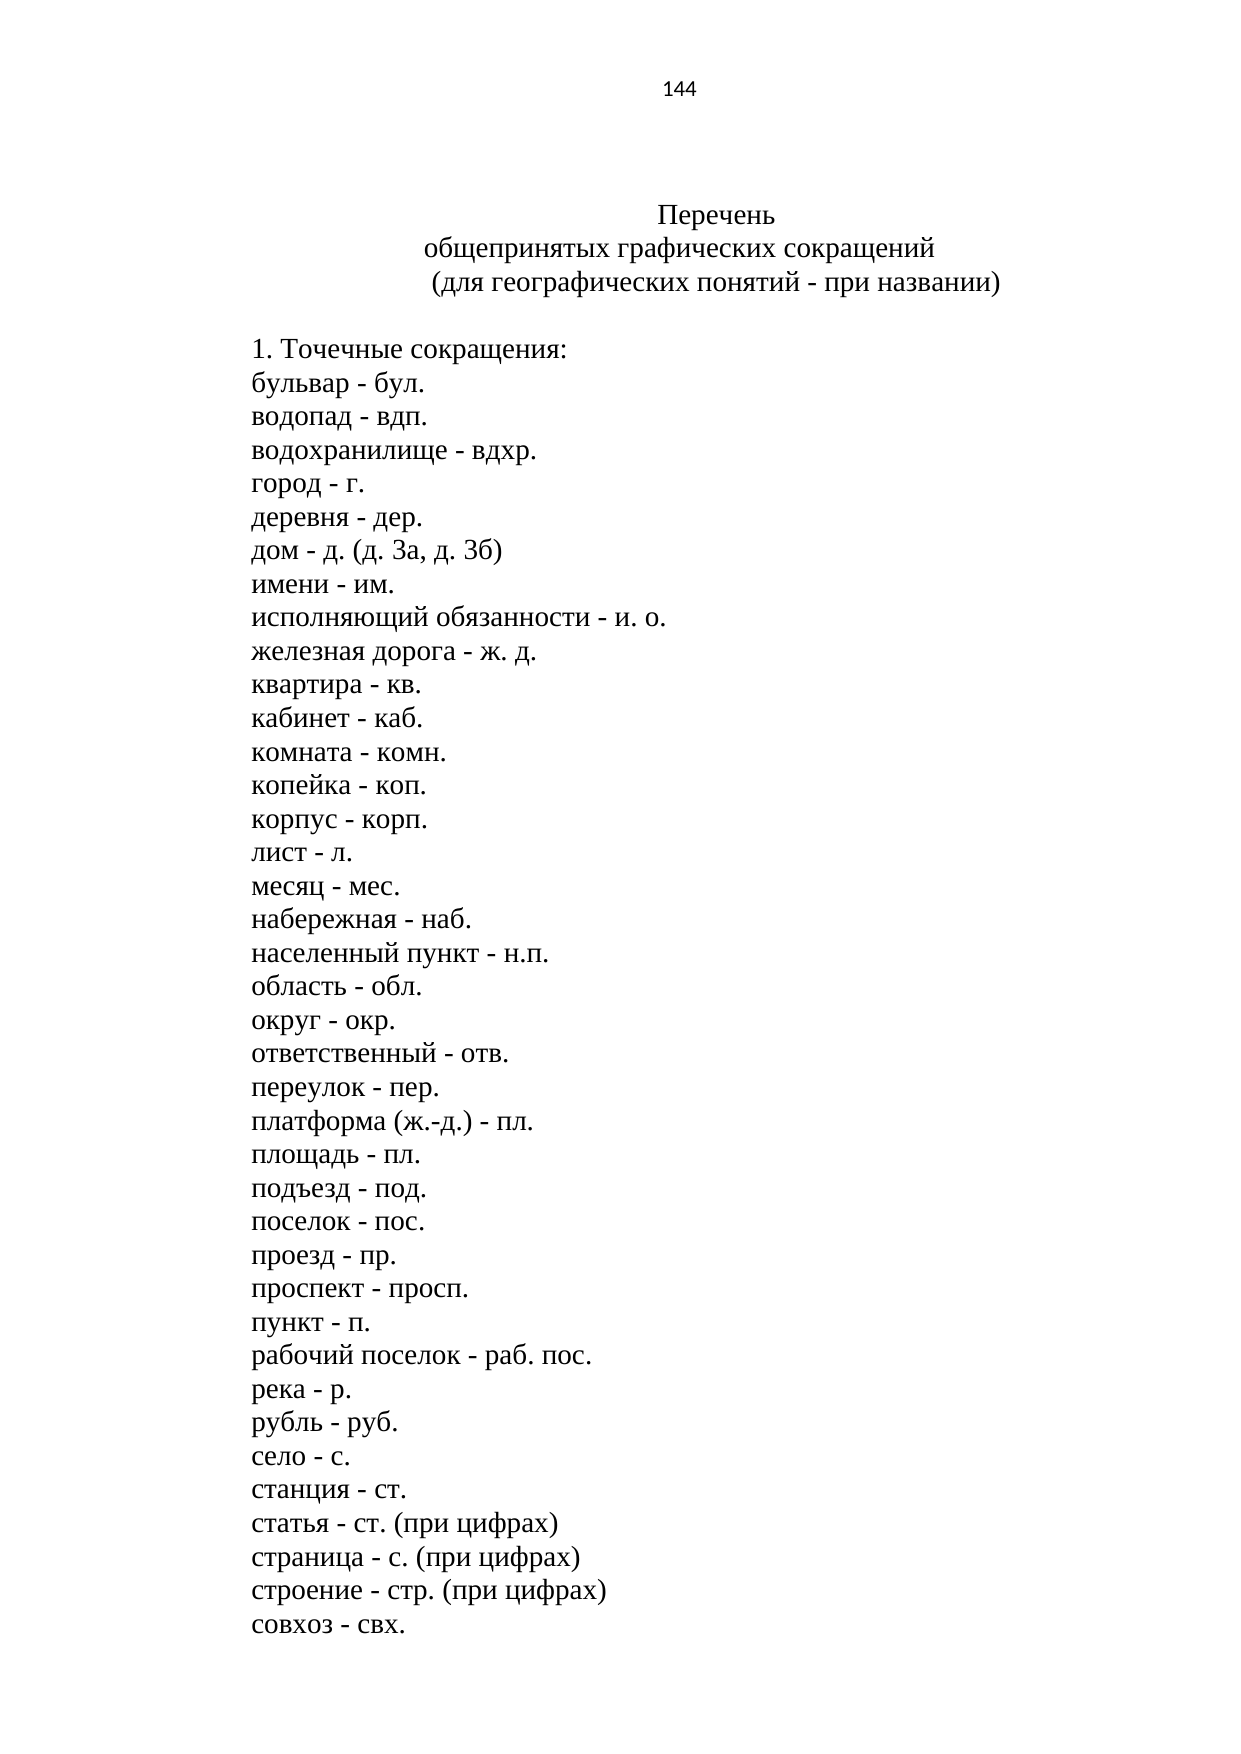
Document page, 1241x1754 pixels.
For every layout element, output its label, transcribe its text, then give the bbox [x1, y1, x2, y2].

text 1. Точечные сокращения: [177, 331, 1181, 365]
text площадь - пл. [177, 1136, 1181, 1170]
text переулок - пер. [177, 1069, 1181, 1103]
text железная дорога - ж. д. [177, 633, 1181, 667]
text исполняющий обязанности - и. о. [177, 599, 1181, 633]
text комната - комн. [177, 734, 1181, 767]
text страница - с. (при цифрах) [177, 1539, 1181, 1572]
text пункт - п. [177, 1304, 1181, 1337]
text проезд - пр. [177, 1237, 1181, 1270]
text станция - ст. [177, 1472, 1181, 1505]
text поселок - пос. [177, 1203, 1181, 1237]
text бульвар - бул. [177, 365, 1181, 398]
text платформа (ж.-д.) - пл. [177, 1103, 1181, 1136]
text лист - л. [177, 834, 1181, 868]
text деревня - дер. [177, 499, 1181, 532]
text (для географических понятий - при названии) [177, 264, 1181, 298]
text область - обл. [177, 968, 1181, 1002]
text подъезд - под. [177, 1170, 1181, 1203]
text имени - им. [177, 566, 1181, 599]
text набережная - наб. [177, 901, 1181, 935]
text совхоз - свх. [177, 1606, 1181, 1639]
text рабочий поселок - раб. пос. [177, 1337, 1181, 1371]
text месяц - мес. [177, 868, 1181, 901]
text корпус - корп. [177, 801, 1181, 834]
text проспект - просп. [177, 1270, 1181, 1304]
text река - р. [177, 1371, 1181, 1404]
text квартира - кв. [177, 667, 1181, 700]
text водопад - вдп. [177, 398, 1181, 432]
text город - г. [177, 465, 1181, 499]
text кабинет - каб. [177, 700, 1181, 734]
text копейка - коп. [177, 767, 1181, 801]
text строение - стр. (при цифрах) [177, 1572, 1181, 1606]
text Перечень общепринятых графических сокращений [177, 197, 1181, 264]
text округ - окр. [177, 1002, 1181, 1036]
text водохранилище - вдхр. [177, 432, 1181, 465]
text рубль - руб. [177, 1404, 1181, 1438]
text село - с. [177, 1438, 1181, 1472]
text статья - ст. (при цифрах) [177, 1505, 1181, 1539]
text ответственный - отв. [177, 1036, 1181, 1069]
text дом - д. (д. 3а, д. 3б) [177, 532, 1181, 566]
text населенный пункт - н.п. [177, 935, 1181, 968]
